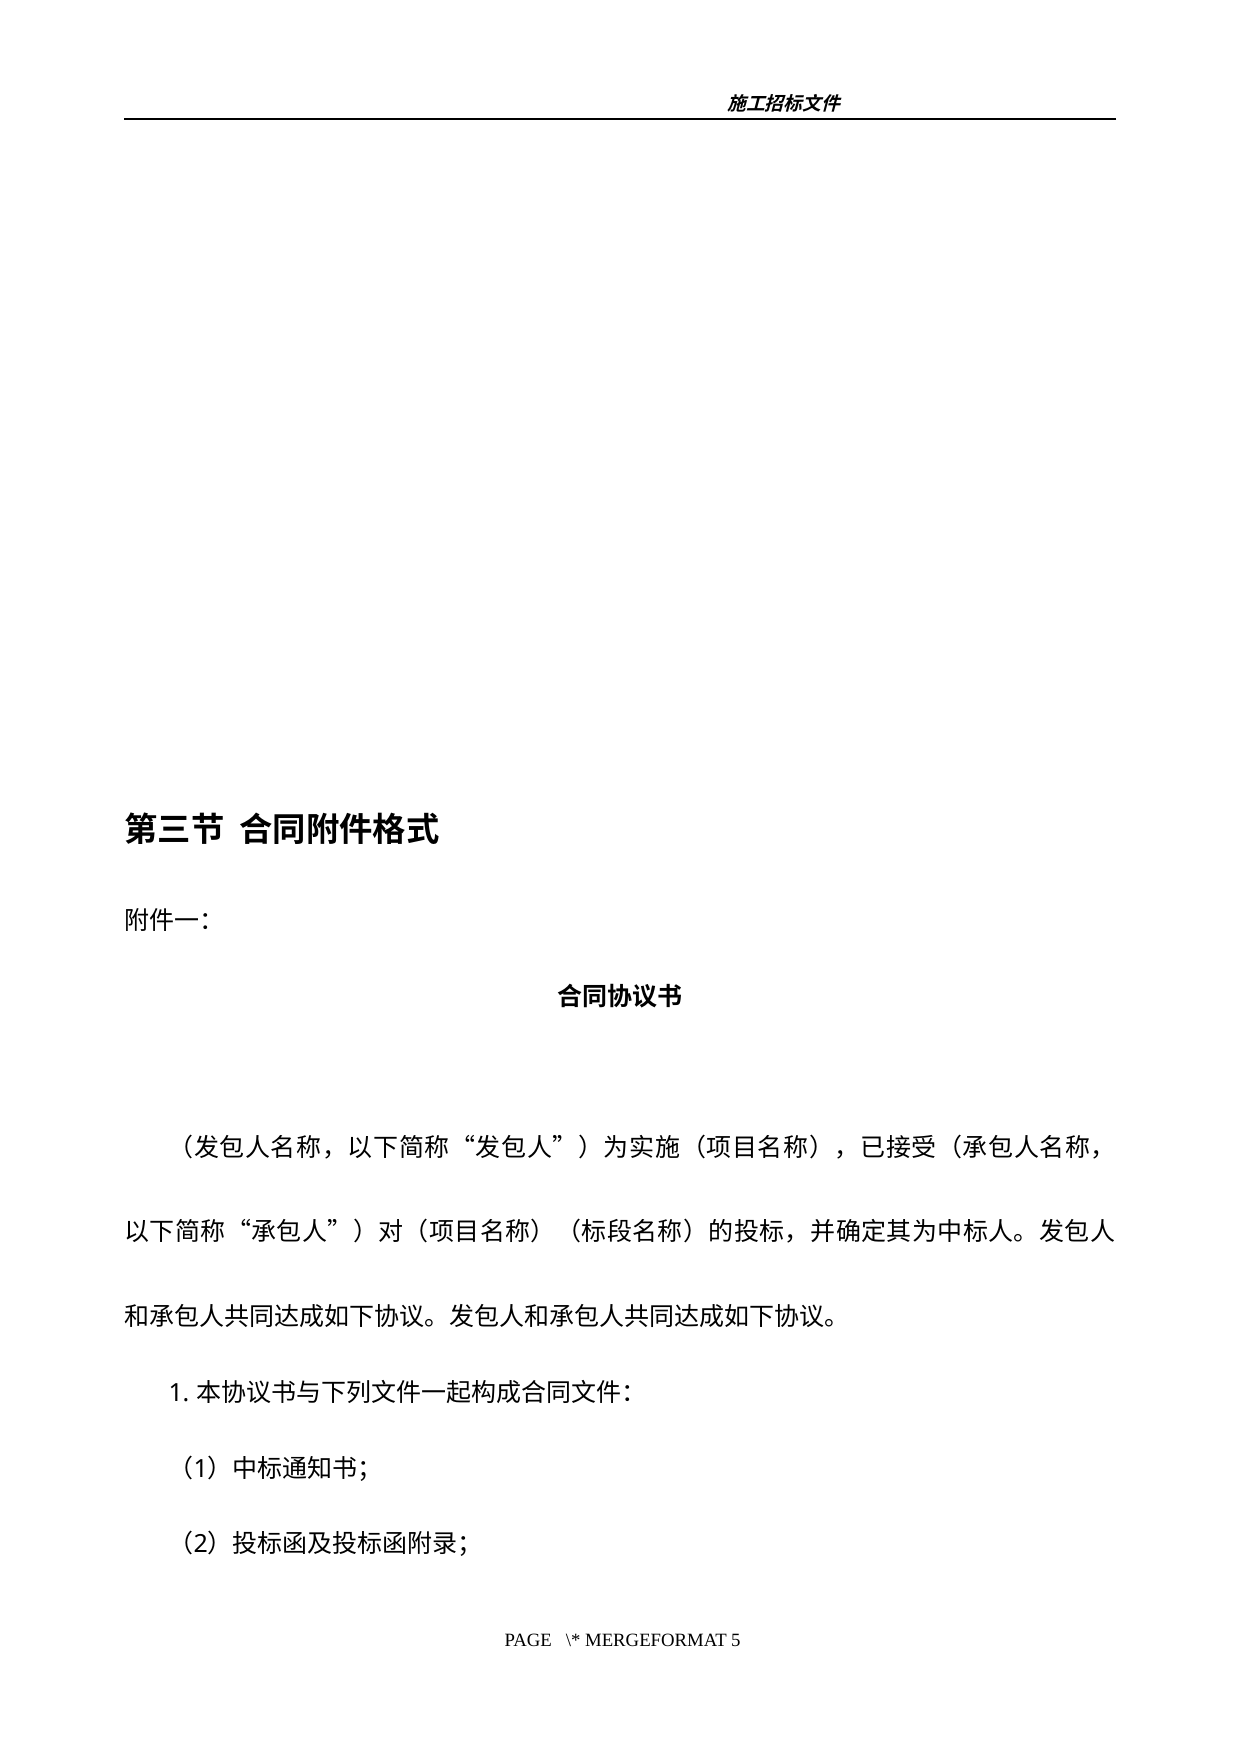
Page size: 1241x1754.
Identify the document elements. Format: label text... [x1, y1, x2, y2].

text 第三节 合同附件格式 [124, 794, 1116, 859]
text 附件一： [124, 886, 1116, 951]
text （1）中标通知书； [124, 1434, 1116, 1499]
text 合同协议书 [124, 962, 1116, 1027]
text 1. 本协议书与下列文件一起构成合同文件： [124, 1358, 1116, 1423]
text （发包人名称，以下简称“发包人”）为实施（项目名称），已接受（承包人名称，以下简称“承包人”）对（项目名称）（标段名称）的投标，并确定其为中标人。发包人和承包人共同达成如下协议。发包人和承包人共同达成如下协议。 [124, 1113, 1116, 1347]
text （2）投标函及投标函附录； [124, 1509, 1116, 1574]
